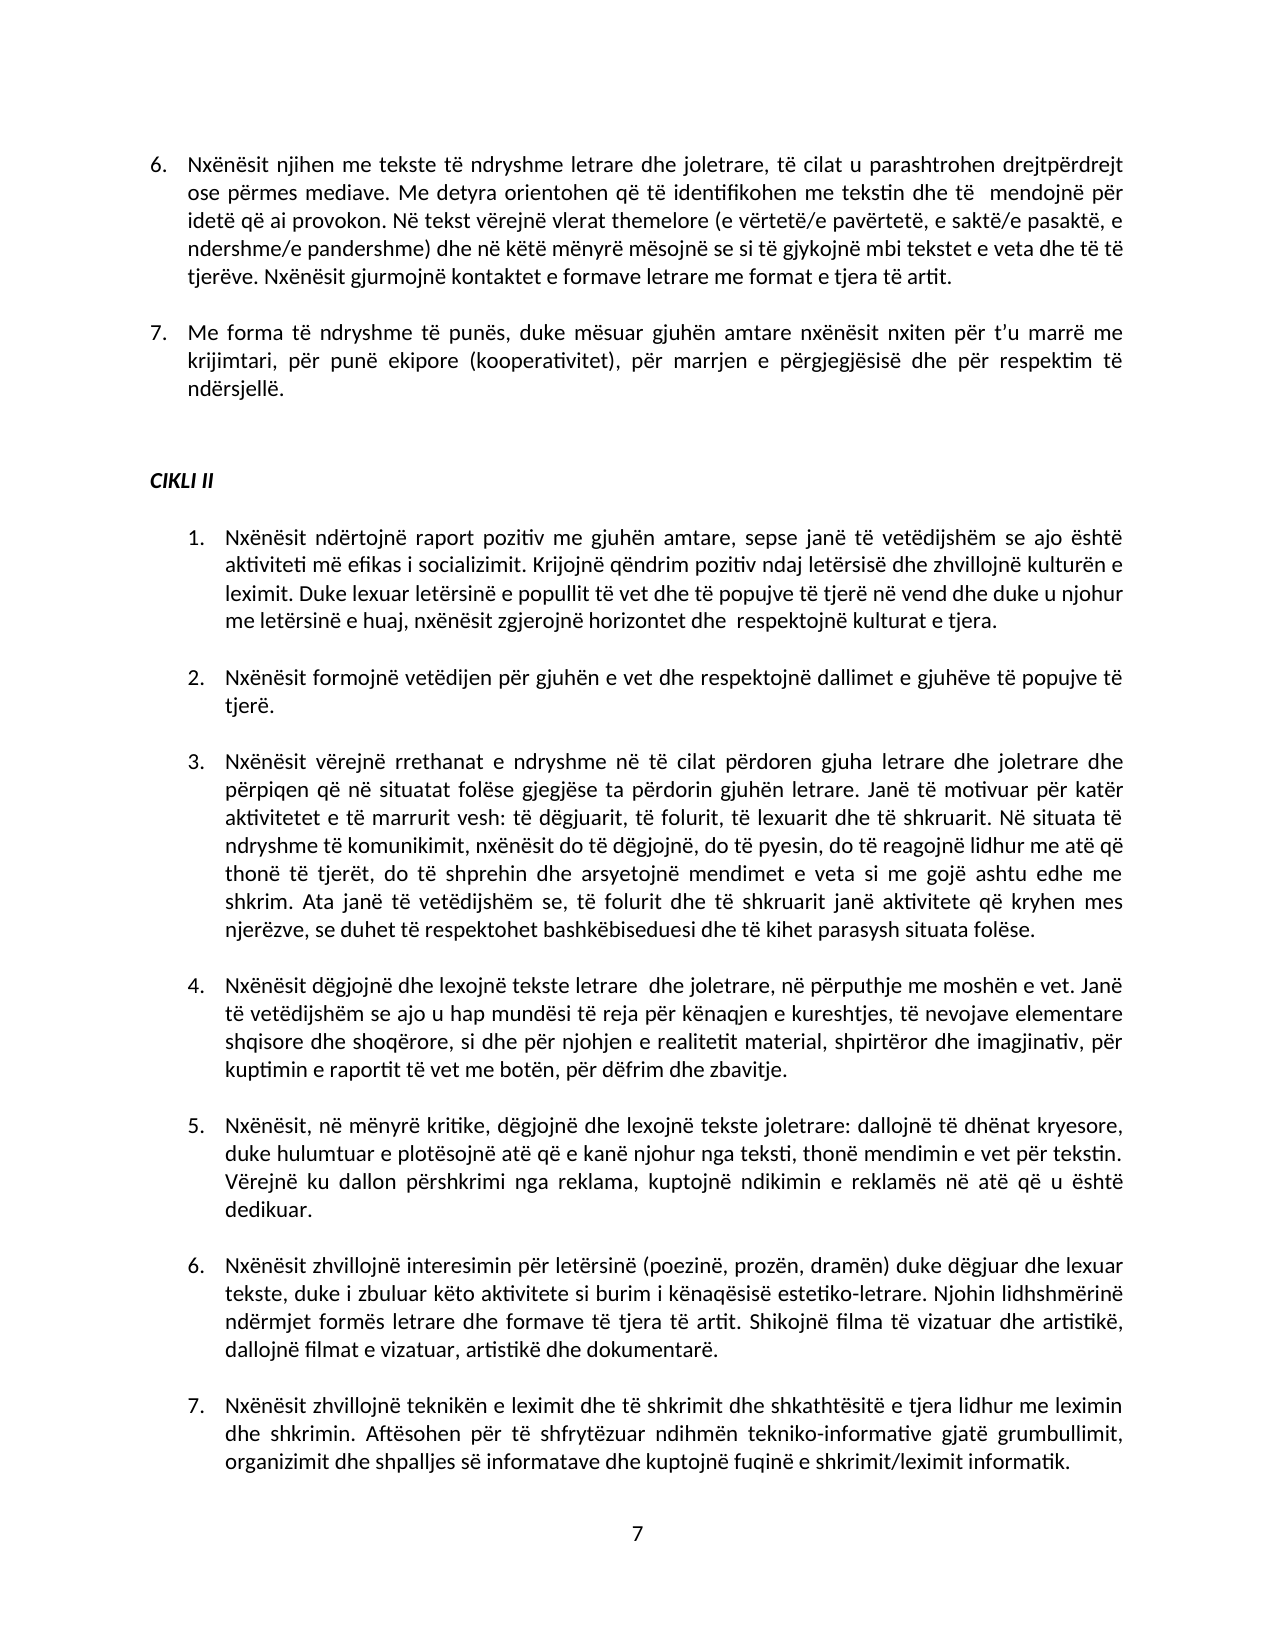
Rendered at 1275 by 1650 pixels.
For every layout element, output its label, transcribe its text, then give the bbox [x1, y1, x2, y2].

list Nxënësit vërejnë rrethanat e ndryshme në të cilat përdoren gjuha letrare dhe joletrare dhe përpiqen që në situatat folëse gjegjëse ta përdorin gjuhën letrare. Janë të motivuar për katër aktivitetet e të marrurit vesh: të dëgjuarit, të folurit, të lexuarit dhe të shkruarit. Në situata të ndryshme të komunikimit, nxënësit do të dëgjojnë, do të pyesin, do të reagojnë lidhur me atë që thonë të tjerët, do të shprehin dhe arsyetojnë mendimet e veta si me gojë ashtu edhe me shkrim. Ata janë të vetëdijshëm se, të folurit dhe të shkruarit janë aktivitete që kryhen mes njerëzve, se duhet të respektohet bashkëbiseduesi dhe të kihet parasysh situata folëse. [187, 747, 1125, 943]
list Nxënësit formojnë vetëdijen për gjuhën e vet dhe respektojnë dallimet e gjuhëve të popujve të tjerë. [187, 663, 1125, 719]
list Nxënësit ndërtojnë raport pozitiv me gjuhën amtare, sepse janë të vetëdijshëm se ajo është aktiviteti më efikas i socializimit. Krijojnë qëndrim pozitiv ndaj letërsisë dhe zhvillojnë kulturën e leximit. Duke lexuar letërsinë e popullit të vet dhe të popujve të tjerë në vend dhe duke u njohur me letërsinë e huaj, nxënësit zgjerojnë horizontet dhe respektojnë kulturat e tjera. [187, 523, 1125, 635]
list Nxënësit zhvillojnë teknikën e leximit dhe të shkrimit dhe shkathtësitë e tjera lidhur me leximin dhe shkrimin. Aftësohen për të shfrytëzuar ndihmën tekniko-informative gjatë grumbullimit, organizimit dhe shpalljes së informatave dhe kuptojnë fuqinë e shkrimit/leximit informatik. [187, 1391, 1125, 1475]
list Nxënësit zhvillojnë interesimin për letërsinë (poezinë, prozën, dramën) duke dëgjuar dhe lexuar tekste, duke i zbuluar këto aktivitete si burim i kënaqësisë estetiko-letrare. Njohin lidhshmërinë ndërmjet formës letrare dhe formave të tjera të artit. Shikojnë filma të vizatuar dhe artistikë, dallojnë filmat e vizatuar, artistikë dhe dokumentarë. [187, 1251, 1125, 1363]
list Nxënësit dëgjojnë dhe lexojnë tekste letrare dhe joletrare, në përputhje me moshën e vet. Janë të vetëdijshëm se ajo u hap mundësi të reja për kënaqjen e kureshtjes, të nevojave elementare shqisore dhe shoqërore, si dhe për njohjen e realitetit material, shpirtëror dhe imagjinativ, për kuptimin e raportit të vet me botën, për dëfrim dhe zbavitje. [187, 971, 1125, 1083]
subtitle CIKLI II [150, 467, 1125, 494]
list Nxënësit, në mënyrë kritike, dëgjojnë dhe lexojnë tekste joletrare: dallojnë të dhënat kryesore, duke hulumtuar e plotësojnë atë që e kanë njohur nga teksti, thonë mendimin e vet për tekstin. Vërejnë ku dallon përshkrimi nga reklama, kuptojnë ndikimin e reklamës në atë që u është dedikuar. [187, 1111, 1125, 1223]
list Me forma të ndryshme të punës, duke mësuar gjuhën amtare nxënësit nxiten për t’u marrë me krijimtari, për punë ekipore (kooperativitet), për marrjen e përgjegjësisë dhe për respektim të ndërsjellë. [150, 318, 1125, 402]
list Nxënësit njihen me tekste të ndryshme letrare dhe joletrare, të cilat u parashtrohen drejtpërdrejt ose përmes mediave. Me detyra orientohen që të identifikohen me tekstin dhe të mendojnë për idetë që ai provokon. Në tekst vërejnë vlerat themelore (e vërtetë/e pavërtetë, e saktë/e pasaktë, e ndershme/e pandershme) dhe në këtë mënyrë mësojnë se si të gjykojnë mbi tekstet e veta dhe të të tjerëve. Nxënësit gjurmojnë kontaktet e formave letrare me format e tjera të artit. [150, 150, 1125, 290]
